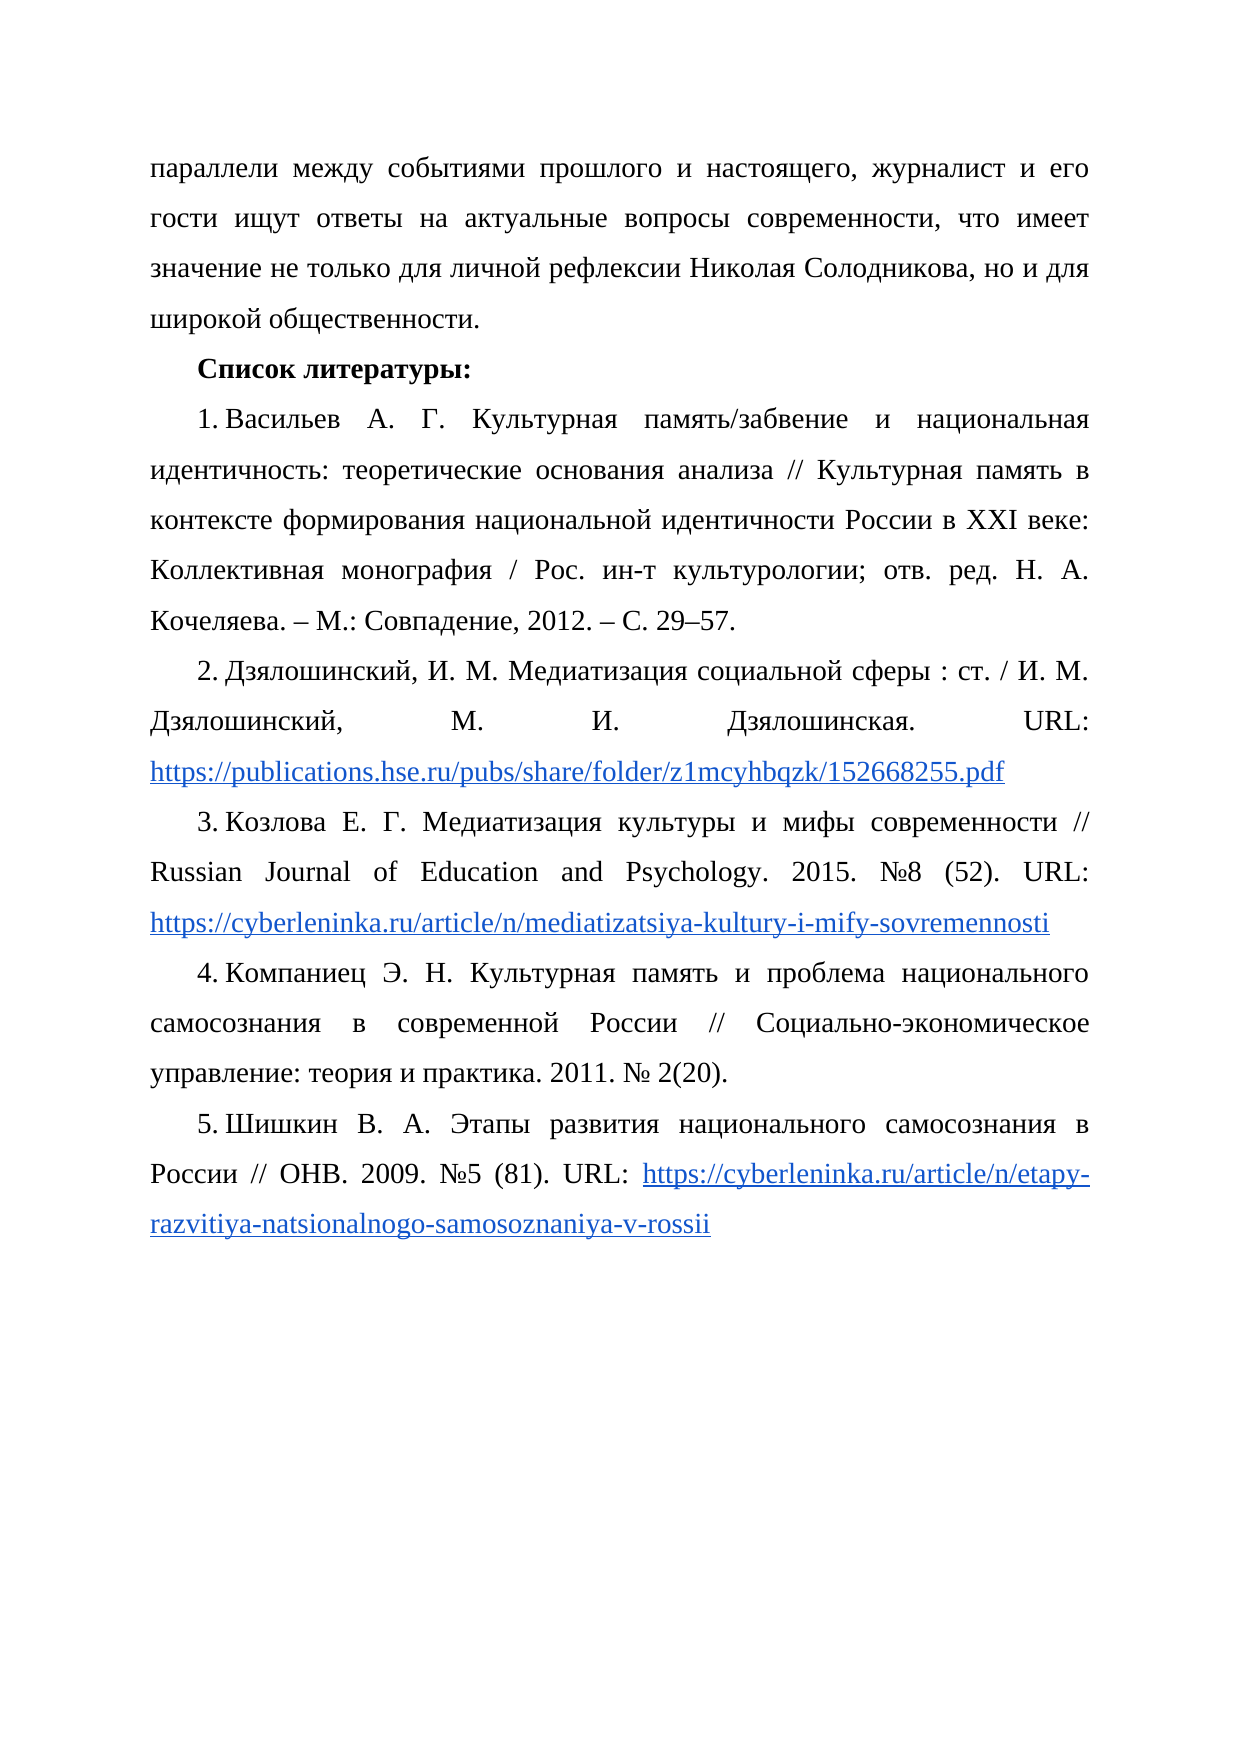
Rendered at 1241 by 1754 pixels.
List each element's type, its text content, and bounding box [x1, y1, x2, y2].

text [150, 150, 1090, 334]
text Список литературы: [150, 351, 1090, 385]
list Дзялошинский, И. М. Медиатизация социальной сферы : ст. / И. М. Дзялошинский, М. И. Дзялошинская. URL: https://publications.hse.ru/pubs/share/folder/z1mcyhbqzk/152668255.pdf [150, 653, 1090, 787]
list Компаниец Э. Н. Культурная память и проблема национального самосознания в современной России // Социально-экономическое управление: теория и практика. 2011. № 2(20). [150, 955, 1090, 1089]
list Шишкин В. А. Этапы развития национального самосознания в России // ОНВ. 2009. №5 (81). URL: https://cyberleninka.ru/article/n/etapy-razvitiya-natsionalnogo-samosoznaniya-v-rossii [150, 1106, 1090, 1240]
list Козлова Е. Г. Медиатизация культуры и мифы современности // Russian Journal of Education and Psychology. 2015. №8 (52). URL: https://cyberleninka.ru/article/n/mediatizatsiya-kultury-i-mify-sovremennosti [150, 804, 1090, 938]
list Васильев А. Г. Культурная память/забвение и национальная идентичность: теоретические основания анализа // Культурная память в контексте формирования национальной идентичности России в XXI веке: Коллективная мо­нография / Рос. ин-т культурологии; отв. ред. Н. А. Кочеляева. – М.: Совпадение, 2012. – С. 29–57. [150, 402, 1090, 636]
